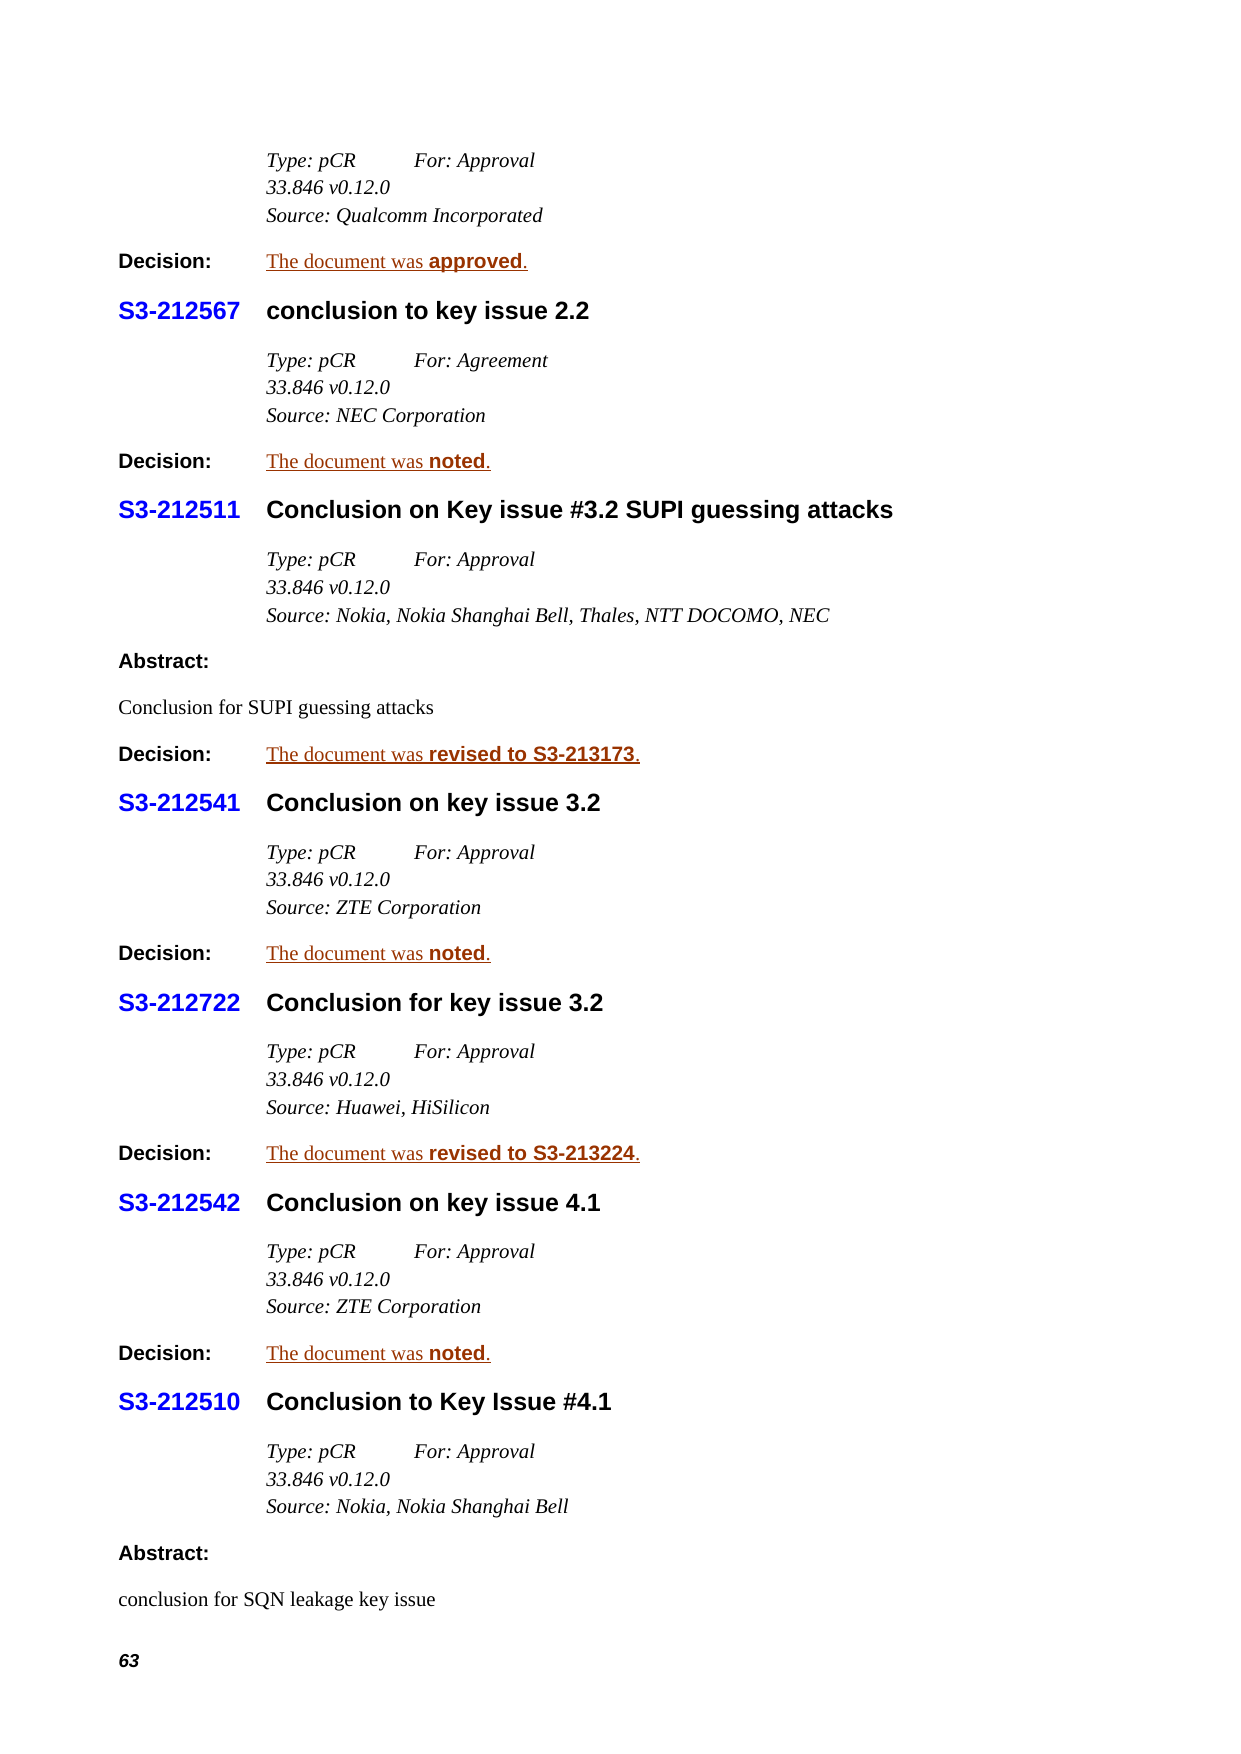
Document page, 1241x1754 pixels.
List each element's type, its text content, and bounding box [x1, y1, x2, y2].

text S3-212542 Conclusion on key issue 4.1 [118, 1187, 1122, 1216]
text S3-212722 Conclusion for key issue 3.2 [118, 988, 1122, 1016]
text Type: pCR For: Agreement 33.846 v0.12.0 Source: NEC Corporation [118, 347, 1122, 427]
text Type: pCR For: Approval 33.846 v0.12.0 Source: Qualcomm Incorporated [118, 148, 1122, 227]
text S3-212541 Conclusion on key issue 3.2 [118, 788, 1122, 817]
text S3-212567 conclusion to key issue 2.2 [118, 296, 1122, 324]
text Decision: The document was noted. [118, 1341, 1122, 1365]
text S3-212510 Conclusion to Key Issue #4.1 [118, 1387, 1122, 1416]
text Type: pCR For: Approval 33.846 v0.12.0 Source: Huawei, HiSilicon [118, 1039, 1122, 1119]
text Type: pCR For: Approval 33.846 v0.12.0 Source: Nokia, Nokia Shanghai Bell, Thales, NTT DOCOMO, NEC [118, 547, 1122, 627]
text Decision: The document was approved. [118, 249, 1122, 273]
text Decision: The document was noted. [118, 449, 1122, 473]
text conclusion for SQN leakage key issue [118, 1587, 1122, 1611]
text Abstract: [118, 1541, 1122, 1564]
text Decision: The document was revised to S3-213224. [118, 1141, 1122, 1165]
text Abstract: [118, 649, 1122, 673]
text Type: pCR For: Approval 33.846 v0.12.0 Source: ZTE Corporation [118, 1239, 1122, 1318]
text Decision: The document was noted. [118, 941, 1122, 965]
text Conclusion for SUPI guessing attacks [118, 695, 1122, 719]
text S3-212511 Conclusion on Key issue #3.2 SUPI guessing attacks [118, 496, 1122, 524]
text Decision: The document was revised to S3-213173. [118, 741, 1122, 766]
text Type: pCR For: Approval 33.846 v0.12.0 Source: ZTE Corporation [118, 840, 1122, 919]
text Type: pCR For: Approval 33.846 v0.12.0 Source: Nokia, Nokia Shanghai Bell [118, 1439, 1122, 1518]
